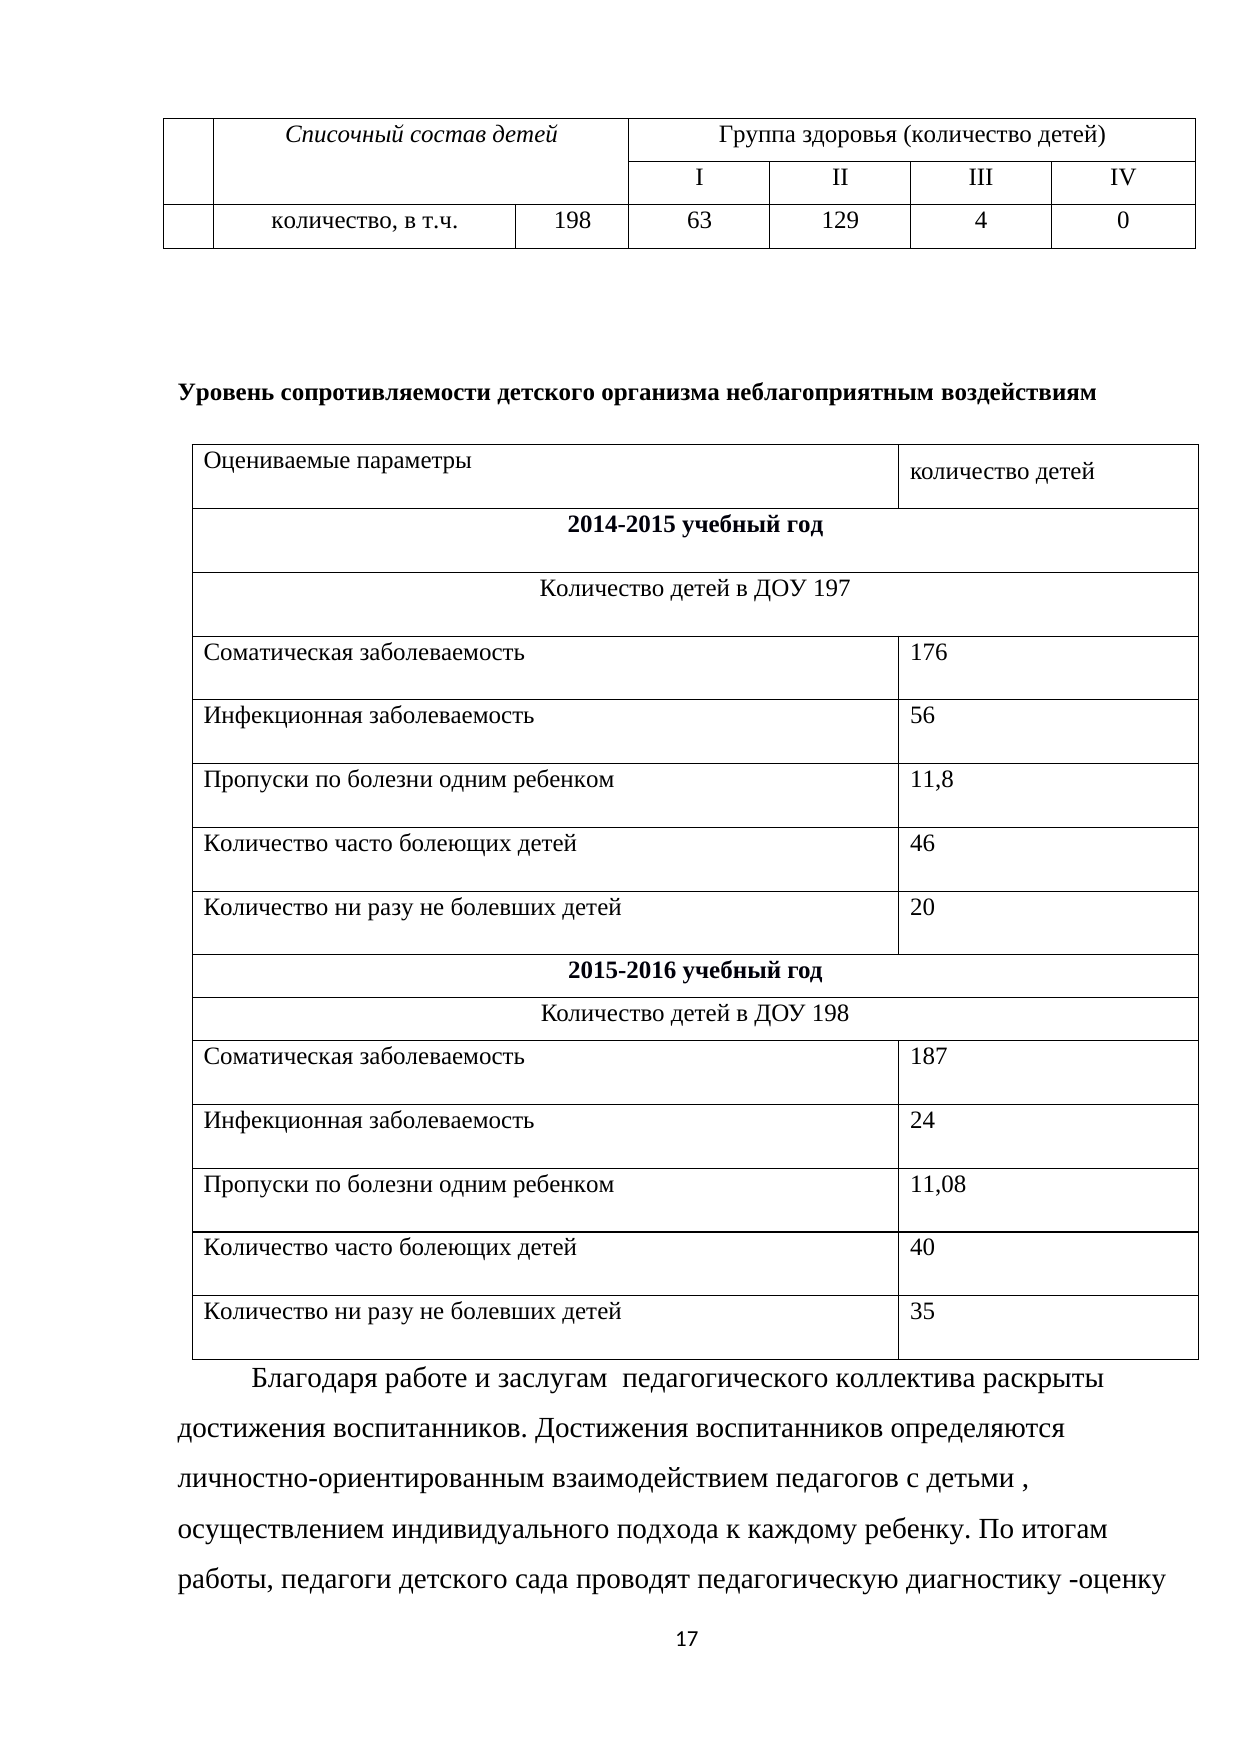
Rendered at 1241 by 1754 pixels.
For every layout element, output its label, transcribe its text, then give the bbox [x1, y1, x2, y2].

table_cell 35 [899, 1296, 1198, 1359]
table_cell Соматическая заболеваемость [193, 637, 898, 699]
table_cell 2015-2016 учебный год [193, 955, 1198, 997]
table_cell I [629, 162, 769, 204]
table_cell 129 [770, 205, 910, 248]
table_header количество детей [899, 445, 1198, 508]
table_cell Количество детей в ДОУ 197 [193, 573, 1198, 636]
table_cell Пропуски по болезни одним ребенком [193, 764, 898, 827]
table_cell 176 [899, 637, 1198, 699]
table_cell Соматическая заболеваемость [193, 1041, 898, 1104]
table_cell 20 [899, 892, 1198, 954]
table_cell Количество часто болеющих детей [193, 828, 898, 891]
table_cell Количество ни разу не болевших детей [193, 892, 898, 954]
table_cell [164, 205, 213, 248]
table_cell Количество детей в ДОУ 198 [193, 998, 1198, 1040]
table_cell 24 [899, 1105, 1198, 1168]
table_cell 46 [899, 828, 1198, 891]
table_cell 0 [1052, 205, 1195, 248]
table_cell Списочный состав детей [214, 119, 628, 204]
table_cell 40 [899, 1233, 1198, 1295]
table_cell [164, 119, 213, 204]
table_cell 11,8 [899, 764, 1198, 827]
table_cell II [770, 162, 910, 204]
text Уровень сопротивляемости детского организма неблагоприятным воздействиям [177, 377, 1196, 406]
table_cell IV [1052, 162, 1195, 204]
table_cell Пропуски по болезни одним ребенком [193, 1169, 898, 1231]
table_cell количество, в т.ч. [214, 205, 515, 248]
table_cell 56 [899, 700, 1198, 763]
table_cell 2014-2015 учебный год [193, 509, 1198, 572]
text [177, 1360, 1211, 1595]
table_cell III [911, 162, 1051, 204]
table_cell Количество ни разу не болевших детей [193, 1296, 898, 1359]
table_header Оцениваемые параметры [193, 445, 898, 508]
table_cell Инфекционная заболеваемость [193, 700, 898, 763]
table_cell 63 [629, 205, 769, 248]
table_cell 4 [911, 205, 1051, 248]
table_cell Инфекционная заболеваемость [193, 1105, 898, 1168]
table_cell 187 [899, 1041, 1198, 1104]
table_cell 11,08 [899, 1169, 1198, 1231]
table_cell Количество часто болеющих детей [193, 1233, 898, 1295]
table_cell Группа здоровья (количество детей) [629, 119, 1195, 161]
table_cell 198 [516, 205, 628, 248]
